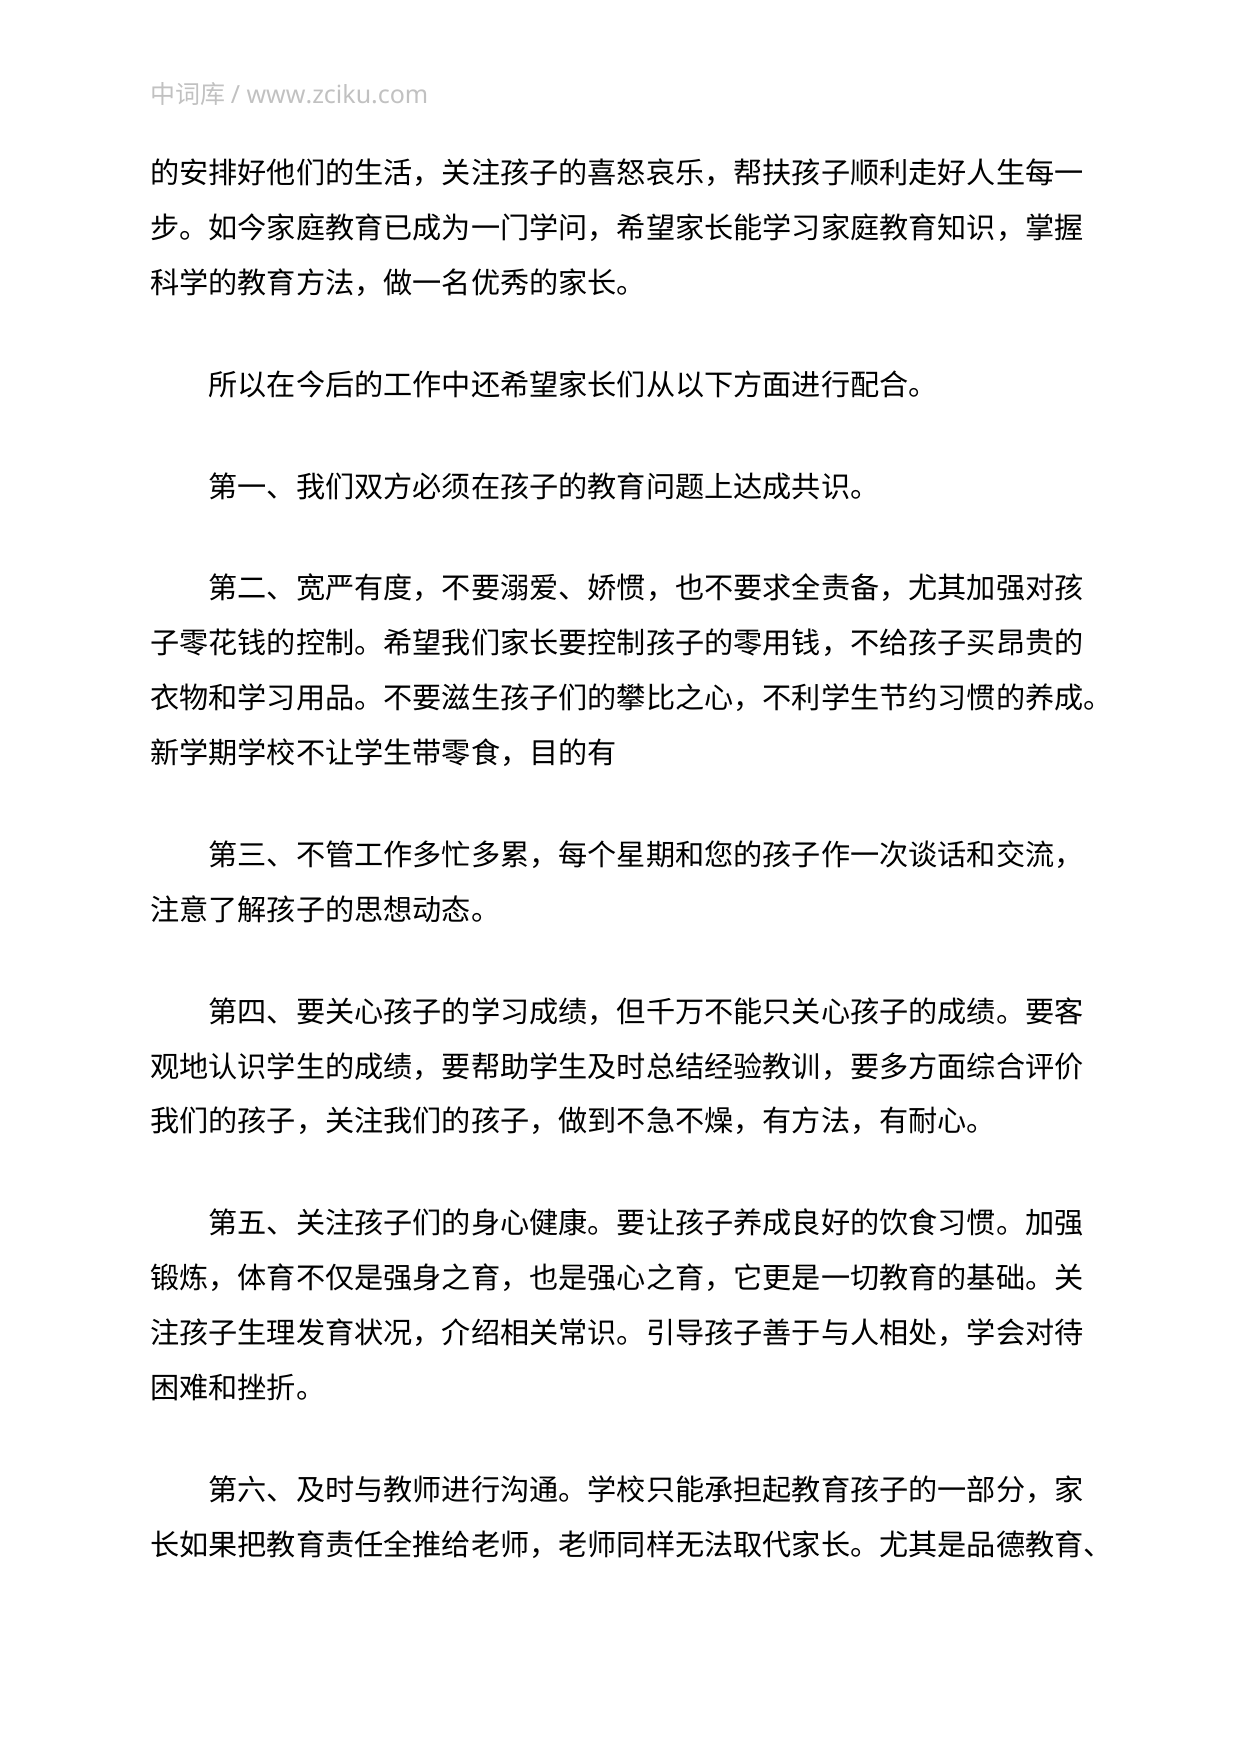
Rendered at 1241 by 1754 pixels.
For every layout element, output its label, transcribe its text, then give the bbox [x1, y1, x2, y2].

text 所以在今后的工作中还希望家长们从以下方面进行配合。 [150, 362, 1090, 404]
text 第三、不管工作多忙多累，每个星期和您的孩子作一次谈话和交流，注意了解孩子的思想动态。 [150, 832, 1090, 929]
text 第二、宽严有度，不要溺爱、娇惯，也不要求全责备，尤其加强对孩子零花钱的控制。希望我们家长要控制孩子的零用钱，不给孩子买昂贵的衣物和学习用品。不要滋生孩子们的攀比之心，不利学生节约习惯的养成。新学期学校不让学生带零食，目的有 [150, 565, 1090, 772]
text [150, 150, 1090, 302]
text 第四、要关心孩子的学习成绩，但千万不能只关心孩子的成绩。要客观地认识学生的成绩，要帮助学生及时总结经验教训，要多方面综合评价我们的孩子，关注我们的孩子，做到不急不燥，有方法，有耐心。 [150, 988, 1090, 1140]
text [150, 1466, 1090, 1563]
text 第五、关注孩子们的身心健康。要让孩子养成良好的饮食习惯。加强锻炼，体育不仅是强身之育，也是强心之育，它更是一切教育的基础。关注孩子生理发育状况，介绍相关常识。引导孩子善于与人相处，学会对待困难和挫折。 [150, 1200, 1090, 1407]
text 第一、我们双方必须在孩子的教育问题上达成共识。 [150, 463, 1090, 506]
